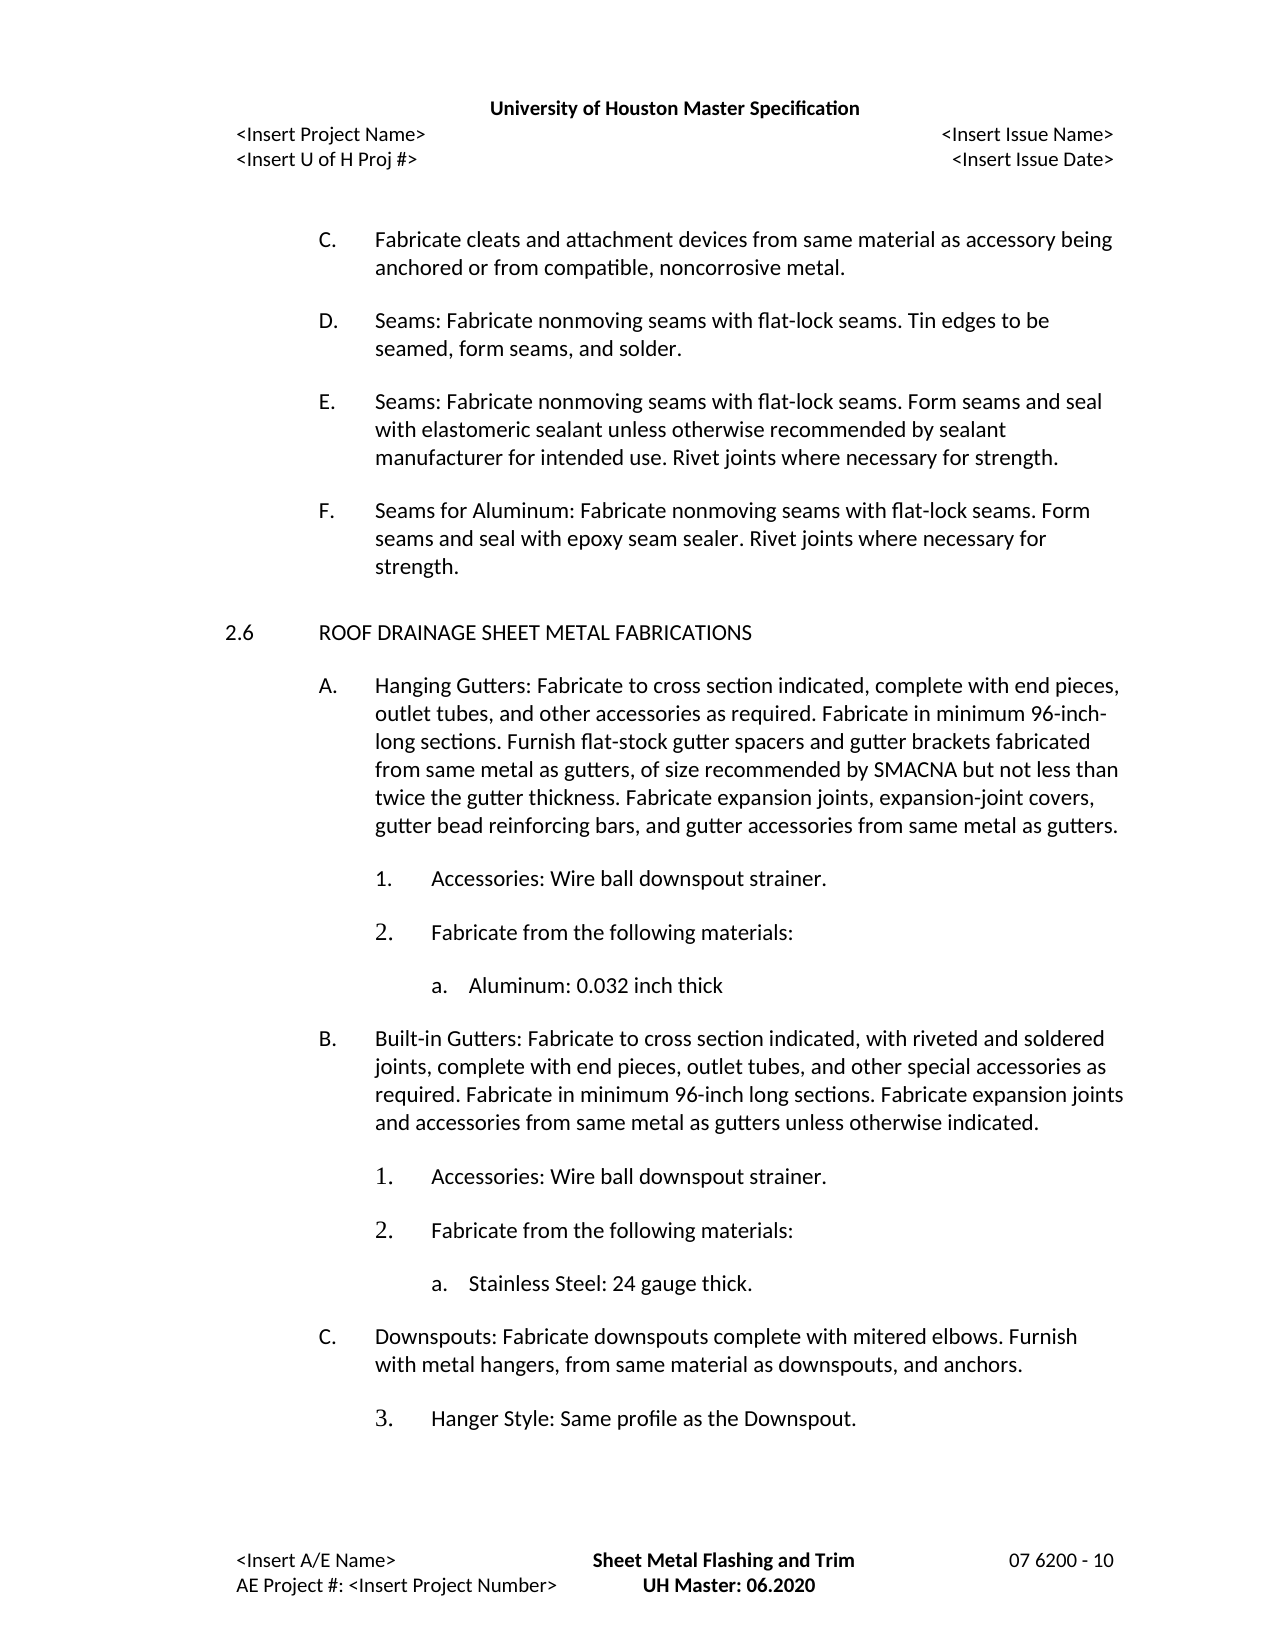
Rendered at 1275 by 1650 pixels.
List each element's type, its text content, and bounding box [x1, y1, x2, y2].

list Accessories: Wire ball downspout strainer. [375, 1161, 1125, 1190]
text Fabricate cleats and attachment devices from same material as accessory being anchored or from compatible, noncorrosive metal. [319, 225, 1125, 281]
text Built-in Gutters: Fabricate to cross section indicated, with riveted and soldered joints, complete with end pieces, outlet tubes, and other special accessories as required. Fabricate in minimum 96-inch long sections. Fabricate expansion joints and accessories from same metal as gutters unless otherwise indicated. [319, 1024, 1125, 1136]
list Stainless Steel: 24 gauge thick. [431, 1269, 1125, 1297]
list Accessories: Wire ball downspout strainer. [375, 864, 1125, 892]
text Seams: Fabricate nonmoving seams with flat-lock seams. Form seams and seal with elastomeric sealant unless otherwise recommended by sealant manufacturer for intended use. Rivet joints where necessary for strength. [319, 387, 1125, 471]
list Hanger Style: Same profile as the Downspout. [375, 1403, 1125, 1432]
text Seams: Fabricate nonmoving seams with flat-lock seams. Tin edges to be seamed, form seams, and solder. [319, 306, 1125, 362]
list ROOF DRAINAGE SHEET METAL FABRICATIONS [225, 618, 1125, 646]
text Seams for Aluminum: Fabricate nonmoving seams with flat-lock seams. Form seams and seal with epoxy seam sealer. Rivet joints where necessary for strength. [319, 496, 1125, 580]
list Fabricate from the following materials: [375, 1215, 1125, 1244]
list Aluminum: 0.032 inch thick [431, 971, 1125, 999]
list Fabricate from the following materials: [375, 917, 1125, 946]
text Downspouts: Fabricate downspouts complete with mitered elbows. Furnish with metal hangers, from same material as downspouts, and anchors. [319, 1322, 1125, 1378]
text Hanging Gutters: Fabricate to cross section indicated, complete with end pieces, outlet tubes, and other accessories as required. Fabricate in minimum 96-inch-long sections. Furnish flat-stock gutter spacers and gutter brackets fabricated from same metal as gutters, of size recommended by SMACNA but not less than twice the gutter thickness. Fabricate expansion joints, expansion-joint covers, gutter bead reinforcing bars, and gutter accessories from same metal as gutters. [319, 671, 1125, 839]
